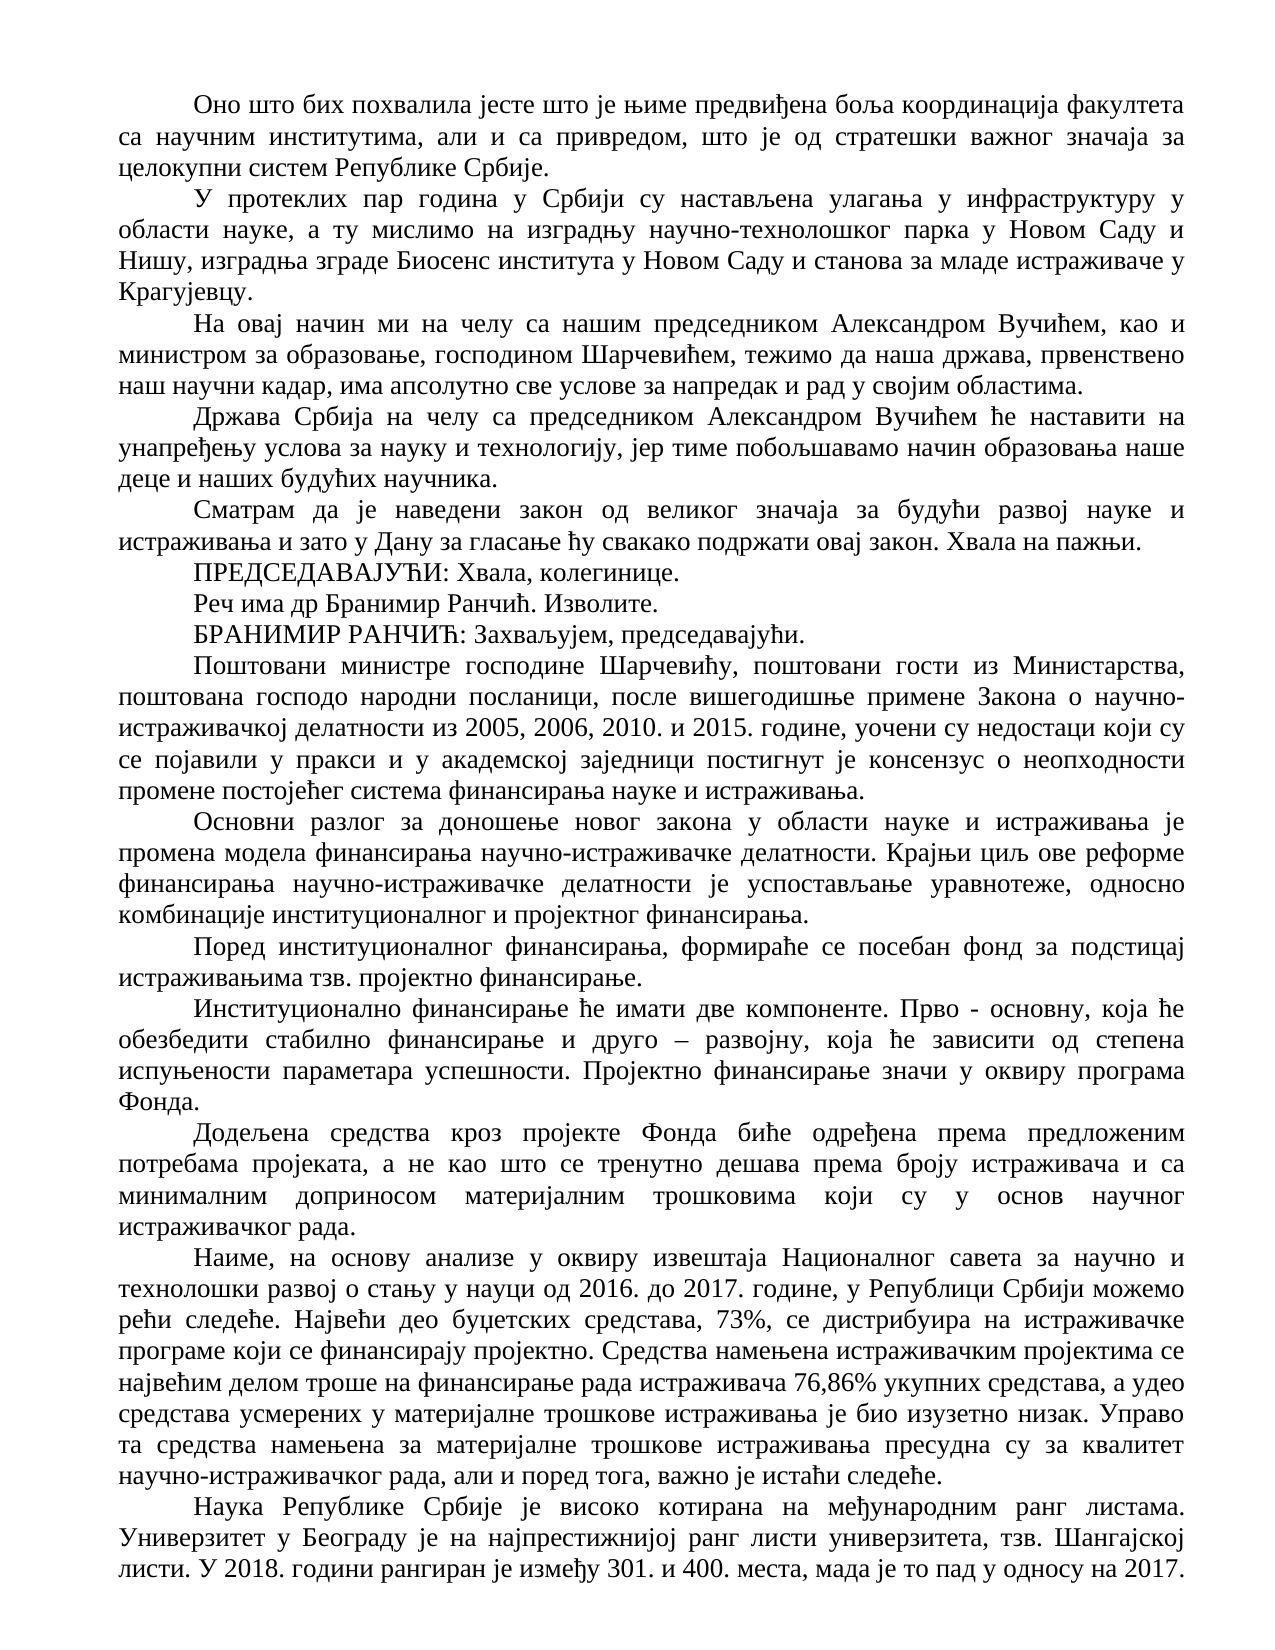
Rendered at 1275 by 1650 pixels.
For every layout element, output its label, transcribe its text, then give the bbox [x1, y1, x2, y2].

text Поштовани министре господине Шарчевићу, поштовани гости из Министарства, поштована господо народни посланици, после вишегодишње примене Закона о научно-истраживачкој делатности из 2005, 2006, 2010. и 2015. године, уочени су недостаци који су се појавили у пракси и у академској заједници постигнут је консензус о неопходности промене постојећег система финансирања науке и истраживања. [118, 649, 1186, 805]
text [118, 1490, 1186, 1584]
text Наиме, на основу анализе у оквиру извештаја Националног савета за научно и технолошки развој о стању у науци од 2016. до 2017. године, у Републици Србији можемо рећи следеће. Највећи део буџетских средстава, 73%, се дистрибуира на истраживачке програме који се финансирају пројектно. Средства намењена истраживачким пројектима се највећим делом троше на финансирање рада истраживача 76,86% укупних средстава, а удео средстава усмерених у материјалне трошкове истраживања је био изузетно низак. Управо та средства намењена за материјалне трошкове истраживања пресудна су за квалитет научно-истраживачког рада, али и поред тога, важно је истаћи следеће. [118, 1241, 1186, 1490]
text Додељена средства кроз пројекте Фонда биће одређена према предложеним потребама пројеката, а не као што се тренутно дешава према броју истраживача и са минималним доприносом материјалним трошковима који су у основ научног истраживачког рада. [118, 1116, 1186, 1241]
text Сматрам да је наведени закон од великог значаја за будући развој науке и истраживања и зато у Дану за гласање ћу свакако подржати овај закон. Хвала на пажњи. [118, 493, 1186, 556]
text У протеклих пар година у Србији су настављена улагања у инфраструктуру у области науке, а ту мислимо на изградњу научно-технолошког парка у Новом Саду и Нишу, изградња зграде Биосенс института у Новом Саду и станова за младе истраживаче у Крагујевцу. [118, 182, 1186, 307]
text ПРЕДСЕДАВАЈУЋИ: Хвала, колегинице. [118, 556, 1186, 587]
text Реч има др Бранимир Ранчић. Изволите. [118, 587, 1186, 618]
text БРАНИМИР РАНЧИЋ: Захваљујем, председавајући. [118, 618, 1186, 649]
text Поред институционалног финансирања, формираће се посебан фонд за подстицај истраживањима тзв. пројектно финансирање. [118, 929, 1186, 992]
text На овај начин ми на челу са нашим председником Александром Вучићем, као и министром за образовање, господином Шарчевићем, тежимо да наша држава, првенствено наш научни кадар, има апсолутно све услове за напредак и рад у својим областима. [118, 307, 1186, 400]
text Основни разлог за доношење новог закона у области науке и истраживања је промена модела финансирања научно-истраживачке делатности. Крајњи циљ ове реформе финансирања научно-истраживачке делатности је успостављање уравнотеже, односно комбинације институционалног и пројектног финансирања. [118, 805, 1186, 929]
text Оно што бих похвалила јесте што је њиме предвиђена боља координација факултета са научним институтима, али и са привредом, што је од стратешки важног значаја за целокупни систем Републике Србије. [118, 89, 1186, 182]
text Институционално финансирање ће имати две компоненте. Прво - основну, која ће обезбедити стабилно финансирање и друго – развојну, која ће зависити од степена испуњености параметара успешности. Пројектно финансирање значи у оквиру програма Фонда. [118, 992, 1186, 1116]
text Држава Србија на челу са председником Александром Вучићем ће наставити на унапређењу услова за науку и технологију, јер тиме побољшавамо начин образовања наше деце и наших будућих научника. [118, 400, 1186, 493]
